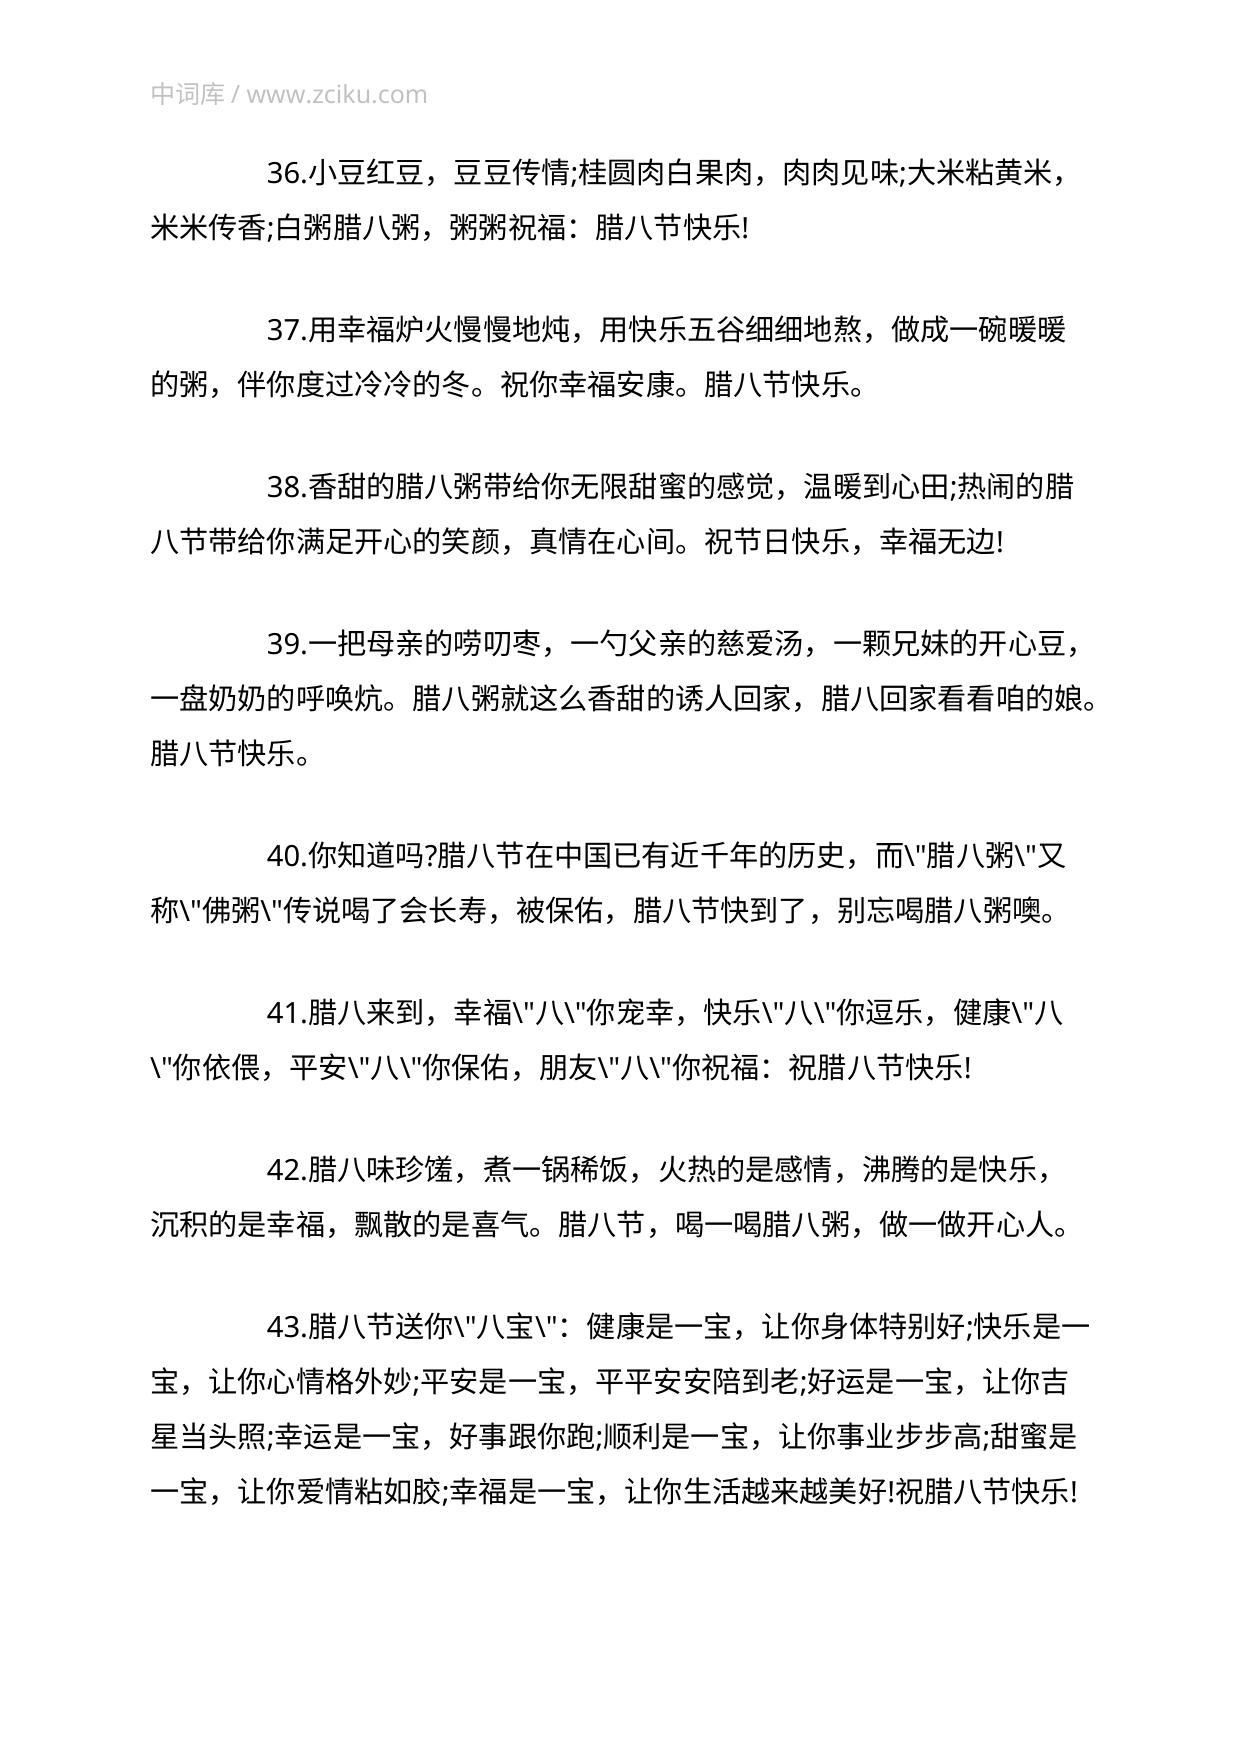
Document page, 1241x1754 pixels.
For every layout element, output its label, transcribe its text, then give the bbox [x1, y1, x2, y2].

text 39.一把母亲的唠叨枣，一勺父亲的慈爱汤，一颗兄妹的开心豆，一盘奶奶的呼唤炕。腊八粥就这么香甜的诱人回家，腊八回家看看咱的娘。腊八节快乐。 [150, 621, 1090, 773]
text 37.用幸福炉火慢慢地炖，用快乐五谷细细地熬，做成一碗暖暖的粥，伴你度过冷冷的冬。祝你幸福安康。腊八节快乐。 [150, 307, 1090, 404]
text 43.腊八节送你\"八宝\"：健康是一宝，让你身体特别好;快乐是一宝，让你心情格外妙;平安是一宝，平平安安陪到老;好运是一宝，让你吉星当头照;幸运是一宝，好事跟你跑;顺利是一宝，让你事业步步高;甜蜜是一宝，让你爱情粘如胶;幸福是一宝，让你生活越来越美好!祝腊八节快乐! [150, 1303, 1090, 1511]
text 38.香甜的腊八粥带给你无限甜蜜的感觉，温暖到心田;热闹的腊八节带给你满足开心的笑颜，真情在心间。祝节日快乐，幸福无边! [150, 464, 1090, 561]
text 36.小豆红豆，豆豆传情;桂圆肉白果肉，肉肉见味;大米粘黄米，米米传香;白粥腊八粥，粥粥祝福：腊八节快乐! [150, 150, 1090, 247]
text 41.腊八来到，幸福\"八\"你宠幸，快乐\"八\"你逗乐，健康\"八\"你依偎，平安\"八\"你保佑，朋友\"八\"你祝福：祝腊八节快乐! [150, 989, 1090, 1087]
text 42.腊八味珍馐，煮一锅稀饭，火热的是感情，沸腾的是快乐，沉积的是幸福，飘散的是喜气。腊八节，喝一喝腊八粥，做一做开心人。 [150, 1146, 1090, 1244]
text 40.你知道吗?腊八节在中国已有近千年的历史，而\"腊八粥\"又称\"佛粥\"传说喝了会长寿，被保佑，腊八节快到了，别忘喝腊八粥噢。 [150, 832, 1090, 930]
